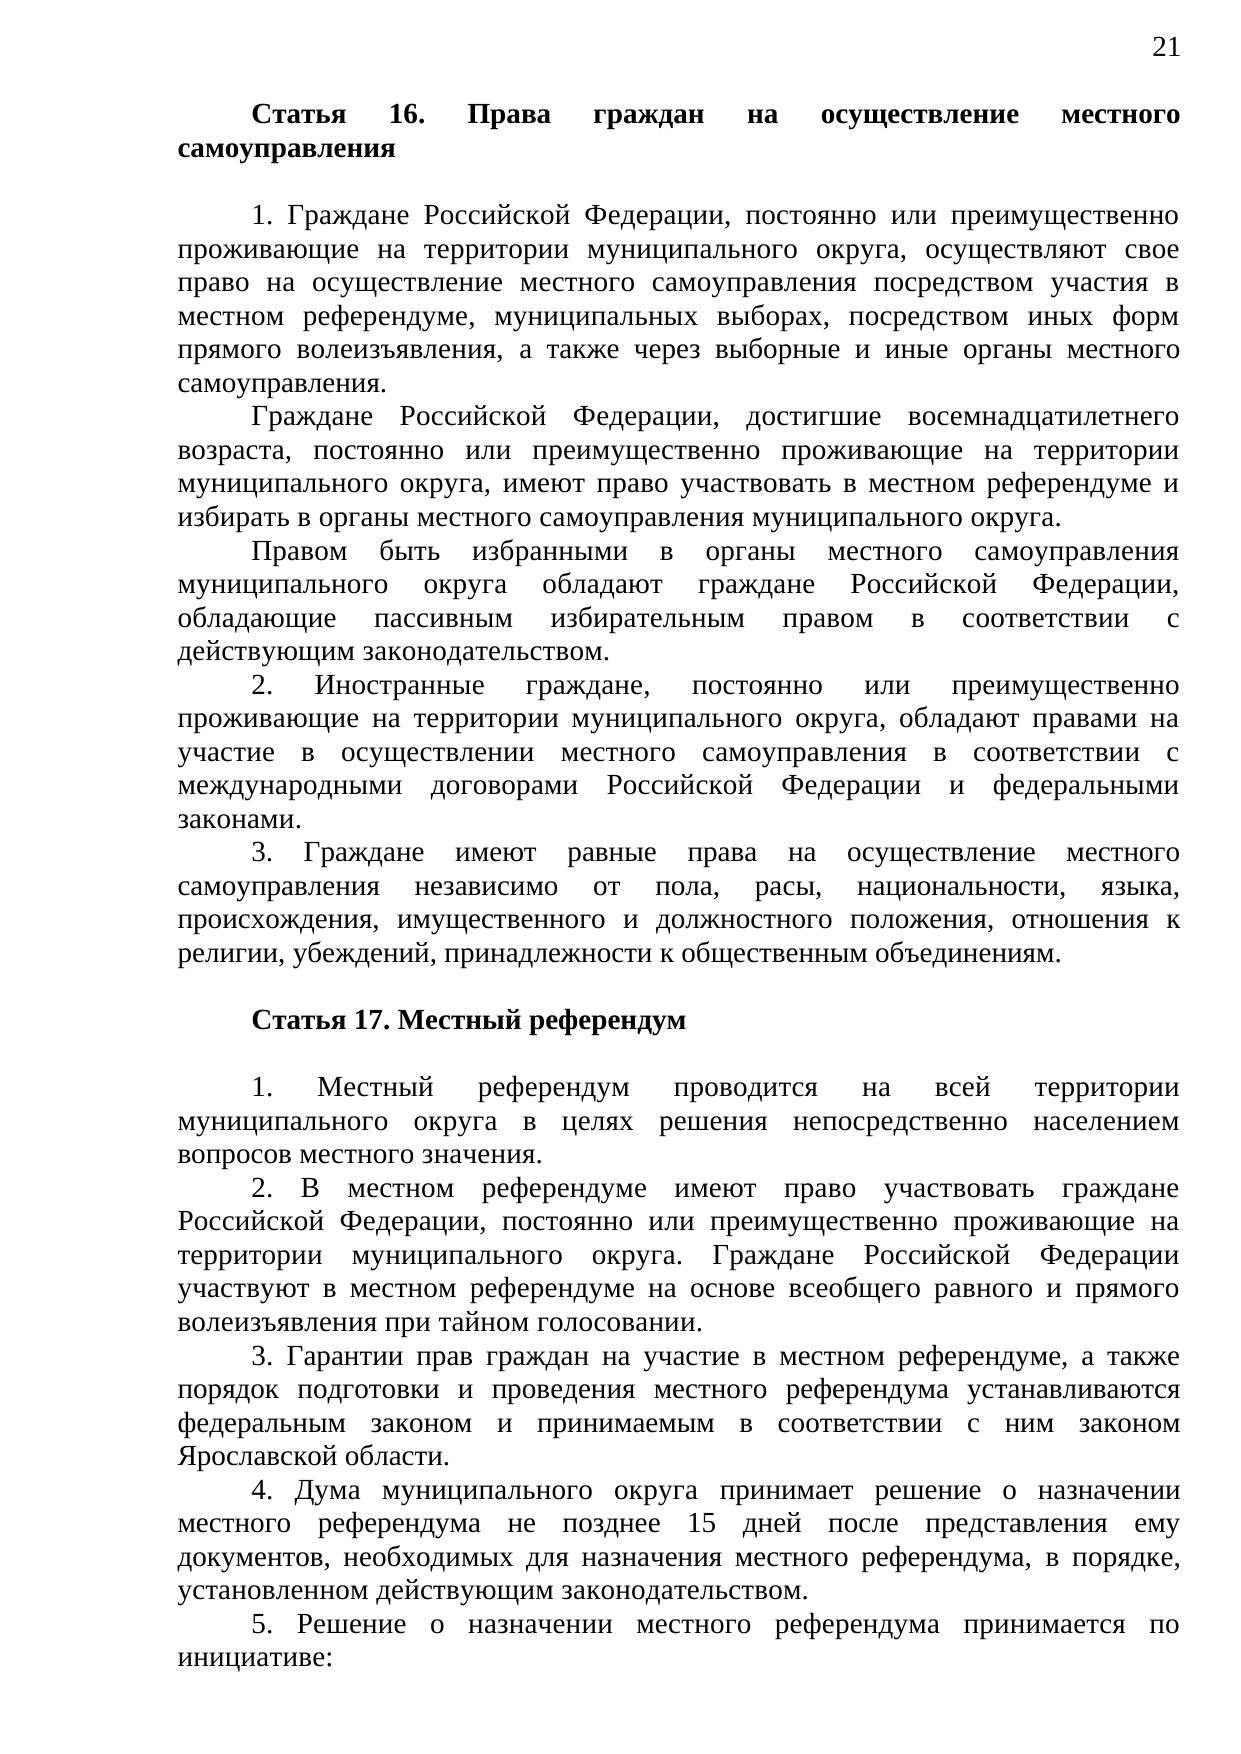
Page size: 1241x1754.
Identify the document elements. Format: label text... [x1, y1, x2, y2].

text Статья 17. Местный референдум [177, 1002, 1181, 1036]
text 4. Дума муниципального округа принимает решение о назначении местного референдума не позднее 15 дней после представления ему документов, необходимых для назначения местного референдума, в порядке, установленном действующим законодательством. [177, 1472, 1181, 1606]
text Граждане Российской Федерации, достигшие восемнадцатилетнего возраста, постоянно или преимущественно проживающие на территории муниципального округа, имеют право участвовать в местном референдуме и избирать в органы местного самоуправления муниципального округа. [177, 398, 1181, 533]
text 5. Решение о назначении местного референдума принимается по инициативе: [177, 1606, 1181, 1673]
text 2. Иностранные граждане, постоянно или преимущественно проживающие на территории муниципального округа, обладают правами на участие в осуществлении местного самоуправления в соответствии с международными договорами Российской Федерации и федеральными законами. [177, 667, 1181, 834]
text 1. Граждане Российской Федерации, постоянно или преимущественно проживающие на территории муниципального округа, осуществляют свое право на осуществление местного самоуправления посредством участия в местном референдуме, муниципальных выборах, посредством иных форм прямого волеизъявления, а также через выборные и иные органы местного самоуправления. [177, 197, 1181, 398]
text 3. Гарантии прав граждан на участие в местном референдуме, а также порядок подготовки и проведения местного референдума устанавливаются федеральным законом и принимаемым в соответствии с ним законом Ярославской области. [177, 1338, 1181, 1472]
text 3. Граждане имеют равные права на осуществление местного самоуправления независимо от пола, расы, национальности, языка, происхождения, имущественного и должностного положения, отношения к религии, убеждений, принадлежности к общественным объединениям. [177, 834, 1181, 969]
text Статья 16. Права граждан на осуществление местного самоуправления [177, 97, 1181, 164]
text 1. Местный референдум проводится на всей территории муниципального округа в целях решения непосредственно населением вопросов местного значения. [177, 1069, 1181, 1170]
text Правом быть избранными в органы местного самоуправления муниципального округа обладают граждане Российской Федерации, обладающие пассивным избирательным правом в соответствии с действующим законодательством. [177, 533, 1181, 667]
text 2. В местном референдуме имеют право участвовать граждане Российской Федерации, постоянно или преимущественно проживающие на территории муниципального округа. Граждане Российской Федерации участвуют в местном референдуме на основе всеобщего равного и прямого волеизъявления при тайном голосовании. [177, 1170, 1181, 1338]
